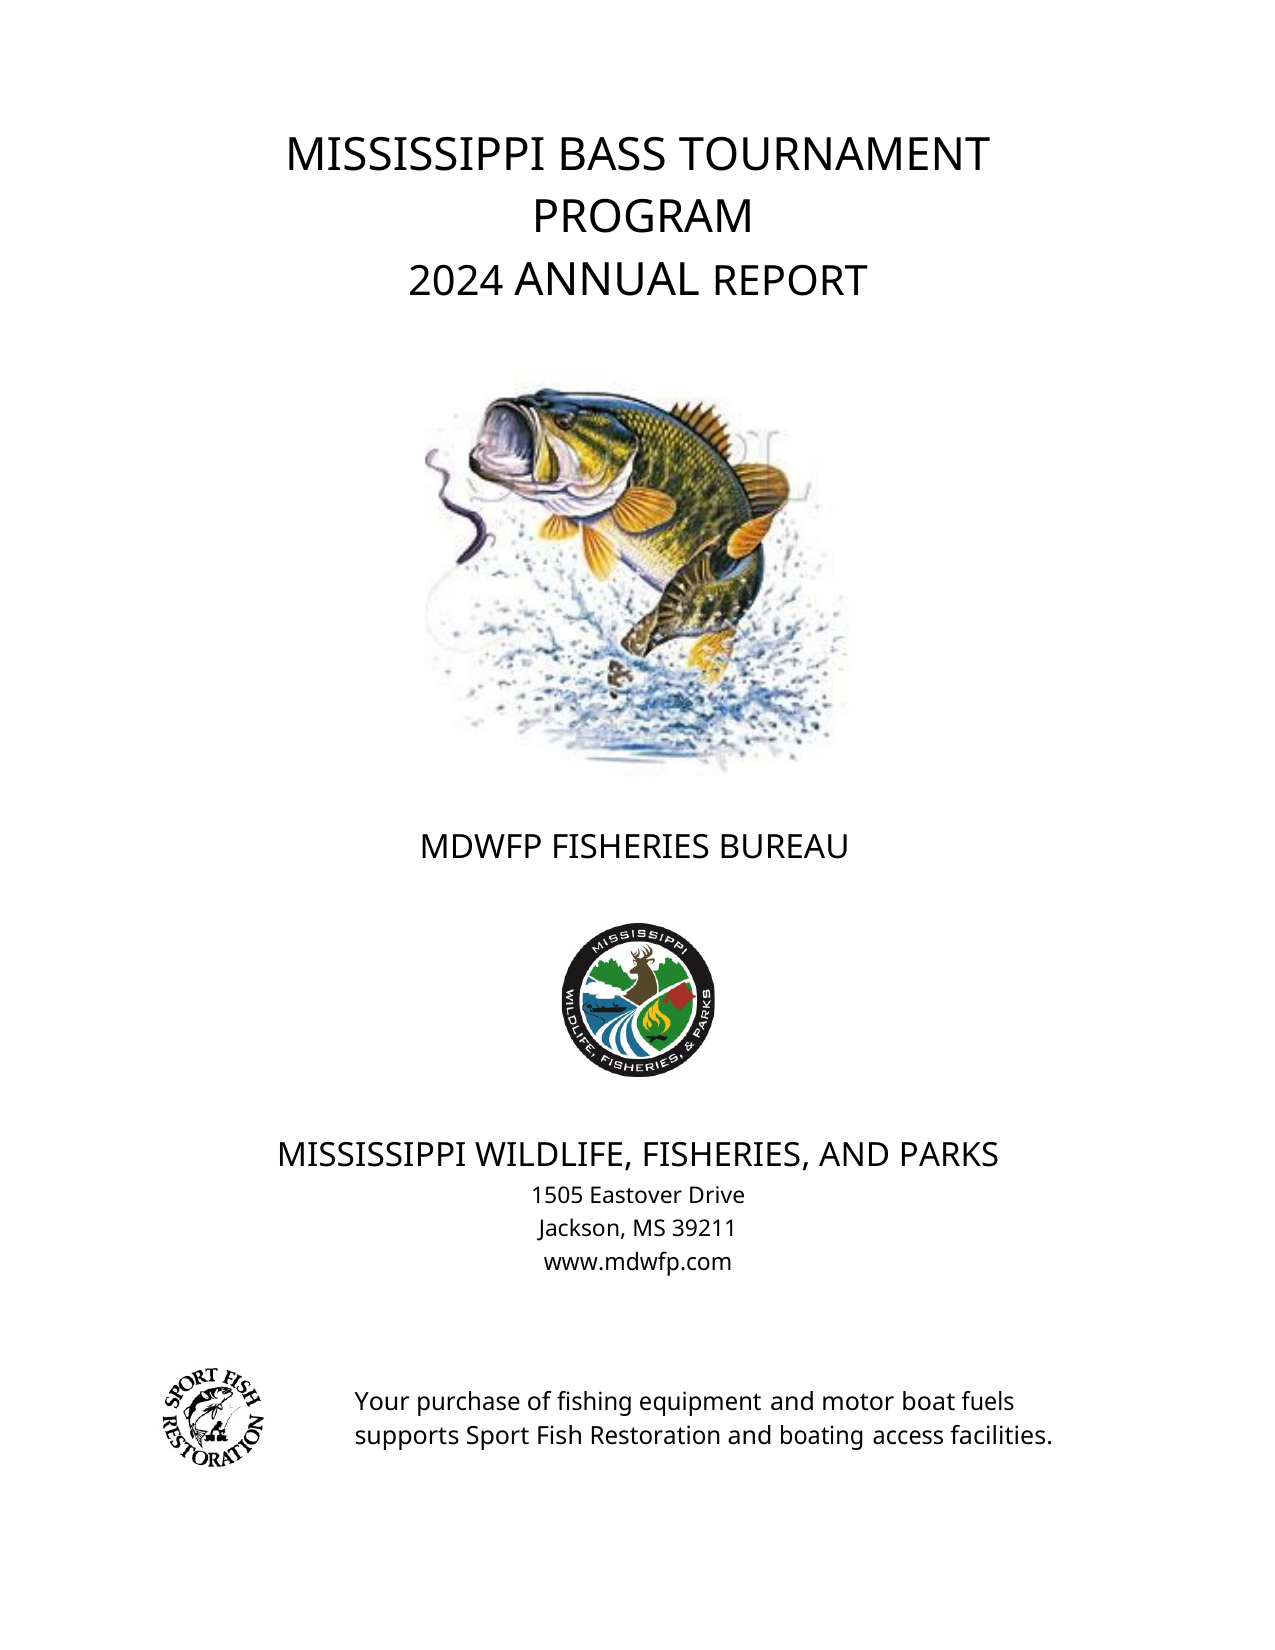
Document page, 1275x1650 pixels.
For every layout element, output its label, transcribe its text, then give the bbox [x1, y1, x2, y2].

text MISSISSIPPI WILDLIFE, FISHERIES, AND PARKS [216, 1131, 1059, 1176]
text Your purchase of fishing equipment and motor boat fuels supports Sport Fish Restoration and boating access facilities. [354, 1383, 1123, 1452]
picture [157, 1366, 266, 1470]
text MDWFP FISHERIES BUREAU [146, 823, 1123, 869]
text 1505 Eastover Drive Jackson, MS 39211 www.mdwfp.com [526, 1179, 750, 1278]
picture [561, 923, 715, 1077]
text 2024 ANNUAL REPORT [391, 246, 884, 308]
picture [424, 369, 851, 794]
text PROGRAM [520, 183, 755, 246]
text MISSISSIPPI BASS TOURNAMENT [229, 123, 1046, 183]
